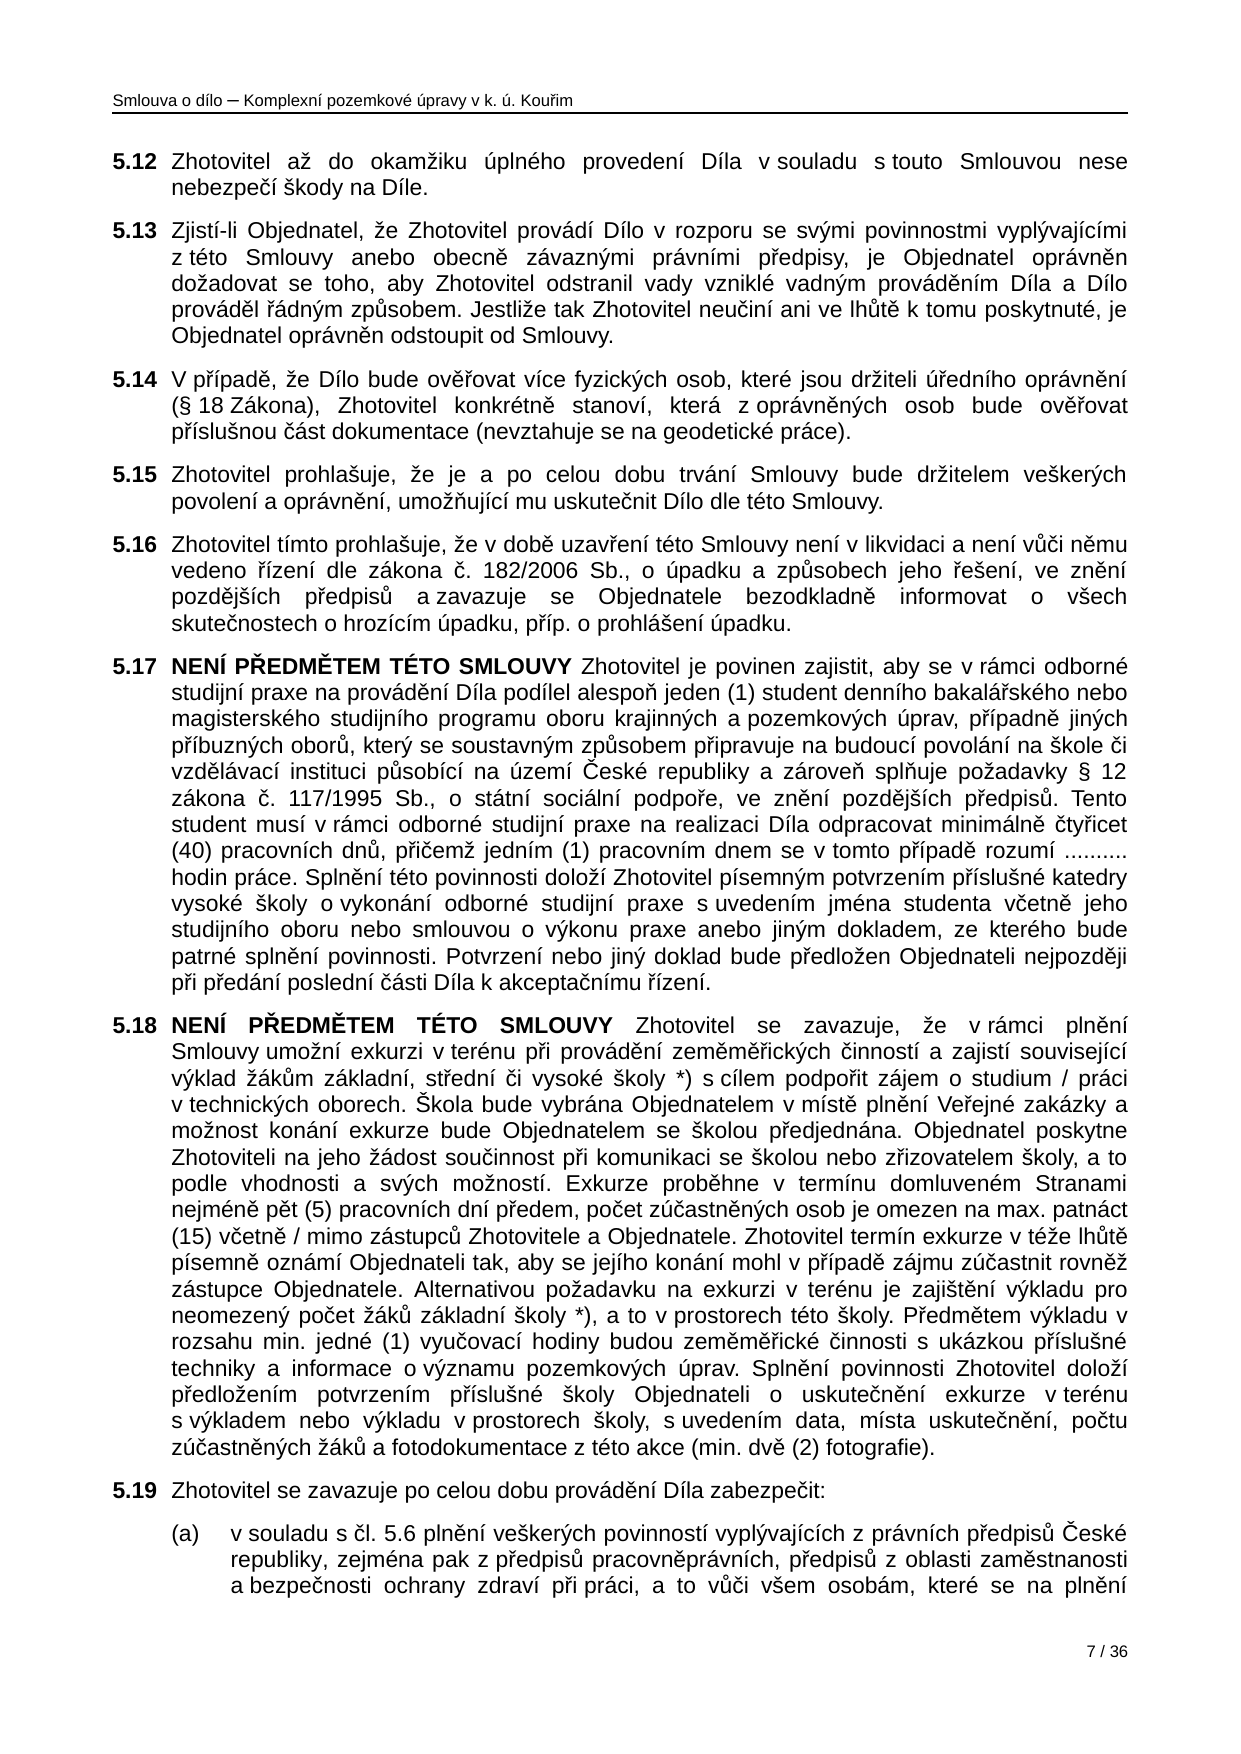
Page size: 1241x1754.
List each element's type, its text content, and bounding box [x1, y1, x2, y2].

text Zhotovitel prohlašuje, že je a po celou dobu trvání Smlouvy bude držitelem veškerých povolení a oprávnění, umožňující mu uskutečnit Dílo dle této Smlouvy. [112, 461, 1128, 514]
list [171, 1520, 1128, 1599]
text V případě, že Dílo bude ověřovat více fyzických osob, které jsou držiteli úředního oprávnění (§ 18 Zákona), Zhotovitel konkrétně stanoví, která z oprávněných osob bude ověřovat příslušnou část dokumentace (nevztahuje se na geodetické práce). [112, 366, 1128, 444]
text NENÍ PŘEDMĚTEM TÉTO SMLOUVY Zhotovitel se zavazuje, že v rámci plnění Smlouvy umožní exkurzi v terénu při provádění zeměměřických činností a zajistí související výklad žákům základní, střední či vysoké školy *) s cílem podpořit zájem o studium / práci v technických oborech. Škola bude vybrána Objednatelem v místě plnění Veřejné zakázky a možnost konání exkurze bude Objednatelem se školou předjednána. Objednatel poskytne Zhotoviteli na jeho žádost součinnost při komunikaci se školou nebo zřizovatelem školy, a to podle vhodnosti a svých možností. Exkurze proběhne v termínu domluveném Stranami nejméně pět (5) pracovních dní předem, počet zúčastněných osob je omezen na max. patnáct (15) včetně / mimo zástupců Zhotovitele a Objednatele. Zhotovitel termín exkurze v téže lhůtě písemně oznámí Objednateli tak, aby se jejího konání mohl v případě zájmu zúčastnit rovněž zástupce Objednatele. Alternativou požadavku na exkurzi v terénu je zajištění výkladu pro neomezený počet žáků základní školy *), a to v prostorech této školy. Předmětem výkladu v rozsahu min. jedné (1) vyučovací hodiny budou zeměměřické činnosti s ukázkou příslušné techniky a informace o významu pozemkových úprav. Splnění povinnosti Zhotovitel doloží předložením potvrzením příslušné školy Objednateli o uskutečnění exkurze v terénu s výkladem nebo výkladu v prostorech školy, s uvedením data, místa uskutečnění, počtu zúčastněných žáků a fotodokumentace z této akce (min. dvě (2) fotografie). [112, 1012, 1128, 1460]
text Zhotovitel až do okamžiku úplného provedení Díla v souladu s touto Smlouvou nese nebezpečí škody na Díle. [112, 148, 1128, 200]
text Zhotovitel se zavazuje po celou dobu provádění Díla zabezpečit: [112, 1477, 1128, 1503]
text Zjistí-li Objednatel, že Zhotovitel provádí Dílo v rozporu se svými povinnostmi vyplývajícími z této Smlouvy anebo obecně závaznými právními předpisy, je Objednatel oprávněn dožadovat se toho, aby Zhotovitel odstranil vady vzniklé vadným prováděním Díla a Dílo prováděl řádným způsobem. Jestliže tak Zhotovitel neučiní ani ve lhůtě k tomu poskytnuté, je Objednatel oprávněn odstoupit od Smlouvy. [112, 217, 1128, 349]
text Zhotovitel tímto prohlašuje, že v době uzavření této Smlouvy není v likvidaci a není vůči němu vedeno řízení dle zákona č. 182/2006 Sb., o úpadku a způsobech jeho řešení, ve znění pozdějších předpisů a zavazuje se Objednatele bezodkladně informovat o všech skutečnostech o hrozícím úpadku, příp. o prohlášení úpadku. [112, 531, 1128, 636]
text NENÍ PŘEDMĚTEM TÉTO SMLOUVY Zhotovitel je povinen zajistit, aby se v rámci odborné studijní praxe na provádění Díla podílel alespoň jeden (1) student denního bakalářského nebo magisterského studijního programu oboru krajinných a pozemkových úprav, případně jiných příbuzných oborů, který se soustavným způsobem připravuje na budoucí povolání na škole či vzdělávací instituci působící na území České republiky a zároveň splňuje požadavky § 12 zákona č. 117/1995 Sb., o státní sociální podpoře, ve znění pozdějších předpisů. Tento student musí v rámci odborné studijní praxe na realizaci Díla odpracovat minimálně čtyřicet (40) pracovních dnů, přičemž jedním (1) pracovním dnem se v tomto případě rozumí .......... hodin práce. Splnění této povinnosti doloží Zhotovitel písemným potvrzením příslušné katedry vysoké školy o vykonání odborné studijní praxe s uvedením jména studenta včetně jeho studijního oboru nebo smlouvou o výkonu praxe anebo jiným dokladem, ze kterého bude patrné splnění povinnosti. Potvrzení nebo jiný doklad bude předložen Objednateli nejpozději při předání poslední části Díla k akceptačnímu řízení. [112, 653, 1128, 995]
